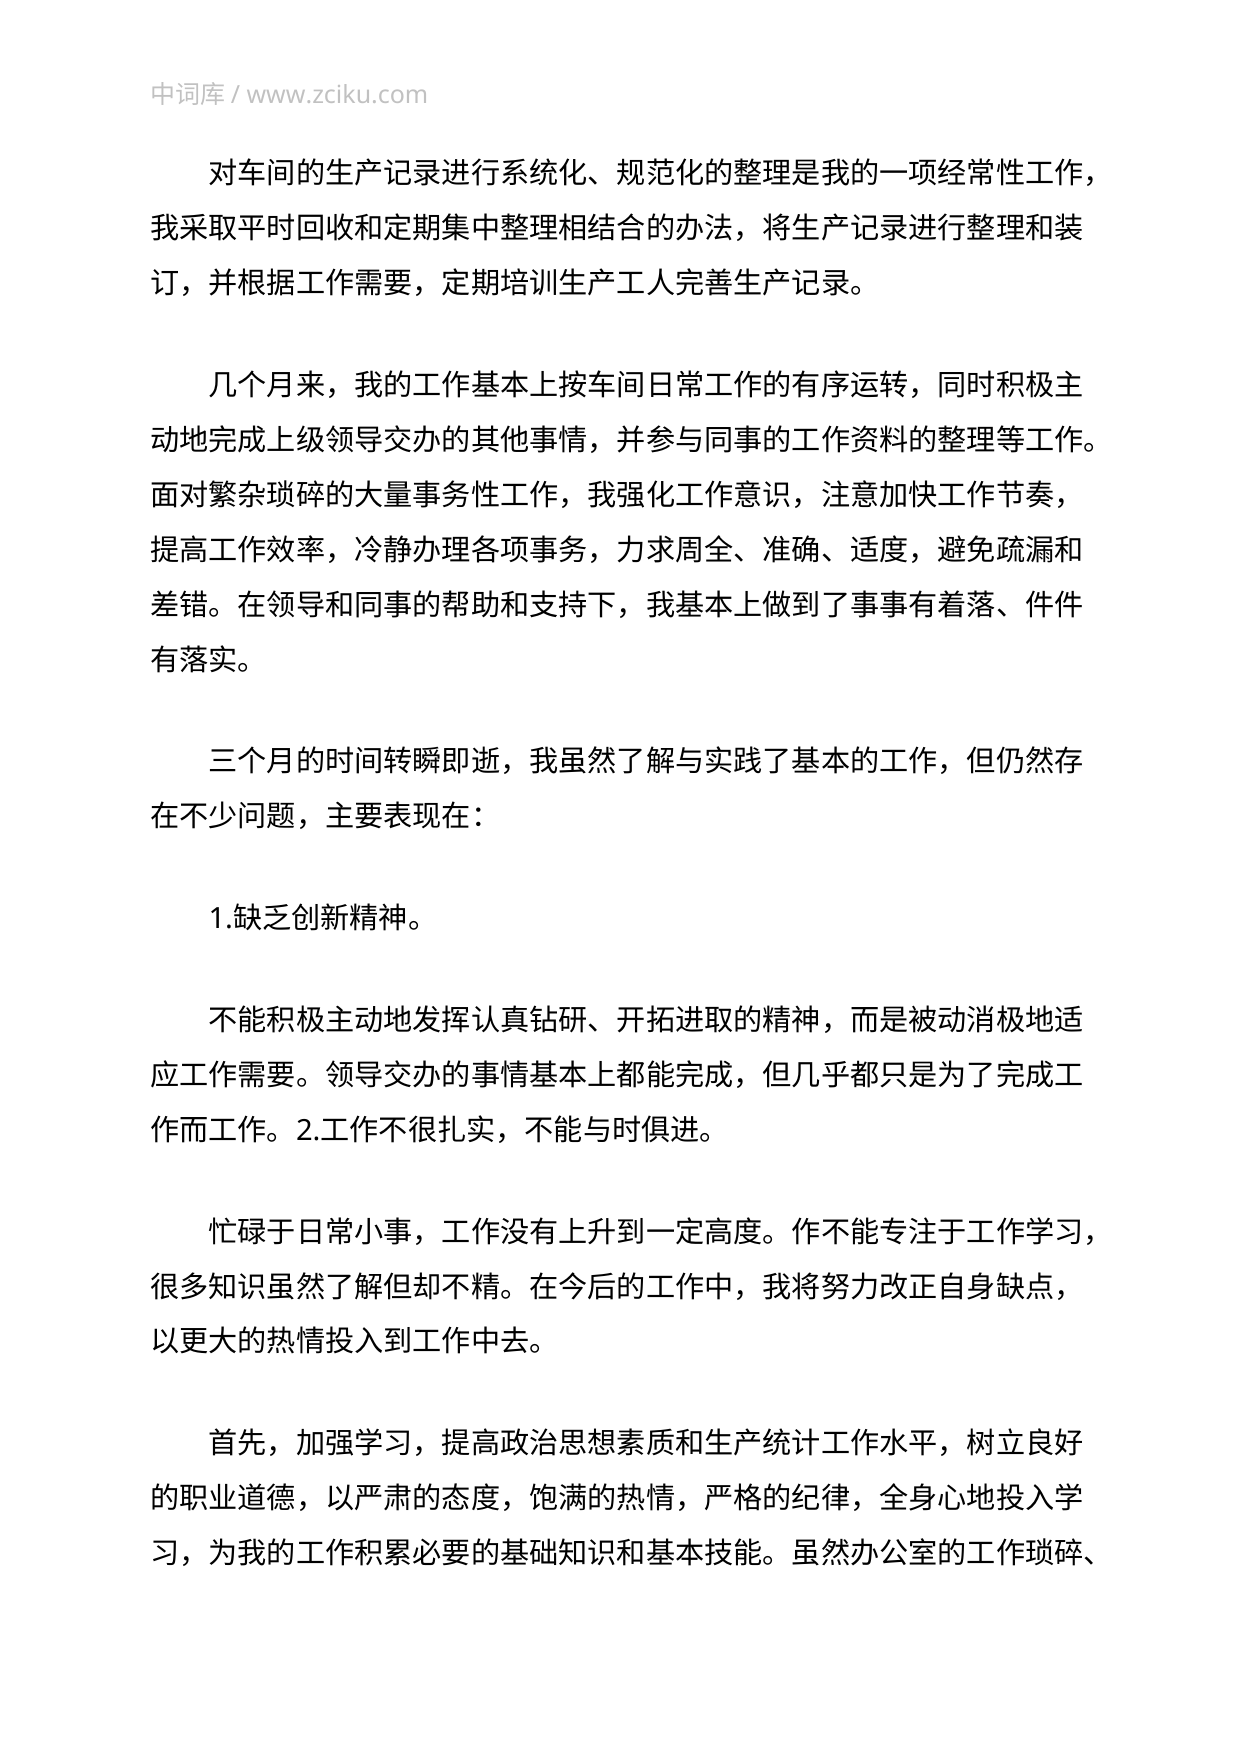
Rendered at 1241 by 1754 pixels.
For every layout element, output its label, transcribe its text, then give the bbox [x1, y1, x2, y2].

text 不能积极主动地发挥认真钻研、开拓进取的精神，而是被动消极地适应工作需要。领导交办的事情基本上都能完成，但几乎都只是为了完成工作而工作。2.工作不很扎实，不能与时俱进。 [150, 996, 1090, 1149]
text 1.缺乏创新精神。 [150, 894, 1090, 937]
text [150, 1420, 1090, 1572]
text 对车间的生产记录进行系统化、规范化的整理是我的一项经常性工作，我采取平时回收和定期集中整理相结合的办法，将生产记录进行整理和装订，并根据工作需要，定期培训生产工人完善生产记录。 [150, 150, 1090, 302]
text 几个月来，我的工作基本上按车间日常工作的有序运转，同时积极主动地完成上级领导交办的其他事情，并参与同事的工作资料的整理等工作。面对繁杂琐碎的大量事务性工作，我强化工作意识，注意加快工作节奏，提高工作效率，冷静办理各项事务，力求周全、准确、适度，避免疏漏和差错。在领导和同事的帮助和支持下，我基本上做到了事事有着落、件件有落实。 [150, 362, 1090, 678]
text 三个月的时间转瞬即逝，我虽然了解与实践了基本的工作，但仍然存在不少问题，主要表现在： [150, 738, 1090, 835]
text 忙碌于日常小事，工作没有上升到一定高度。作不能专注于工作学习，很多知识虽然了解但却不精。在今后的工作中，我将努力改正自身缺点，以更大的热情投入到工作中去。 [150, 1208, 1090, 1360]
